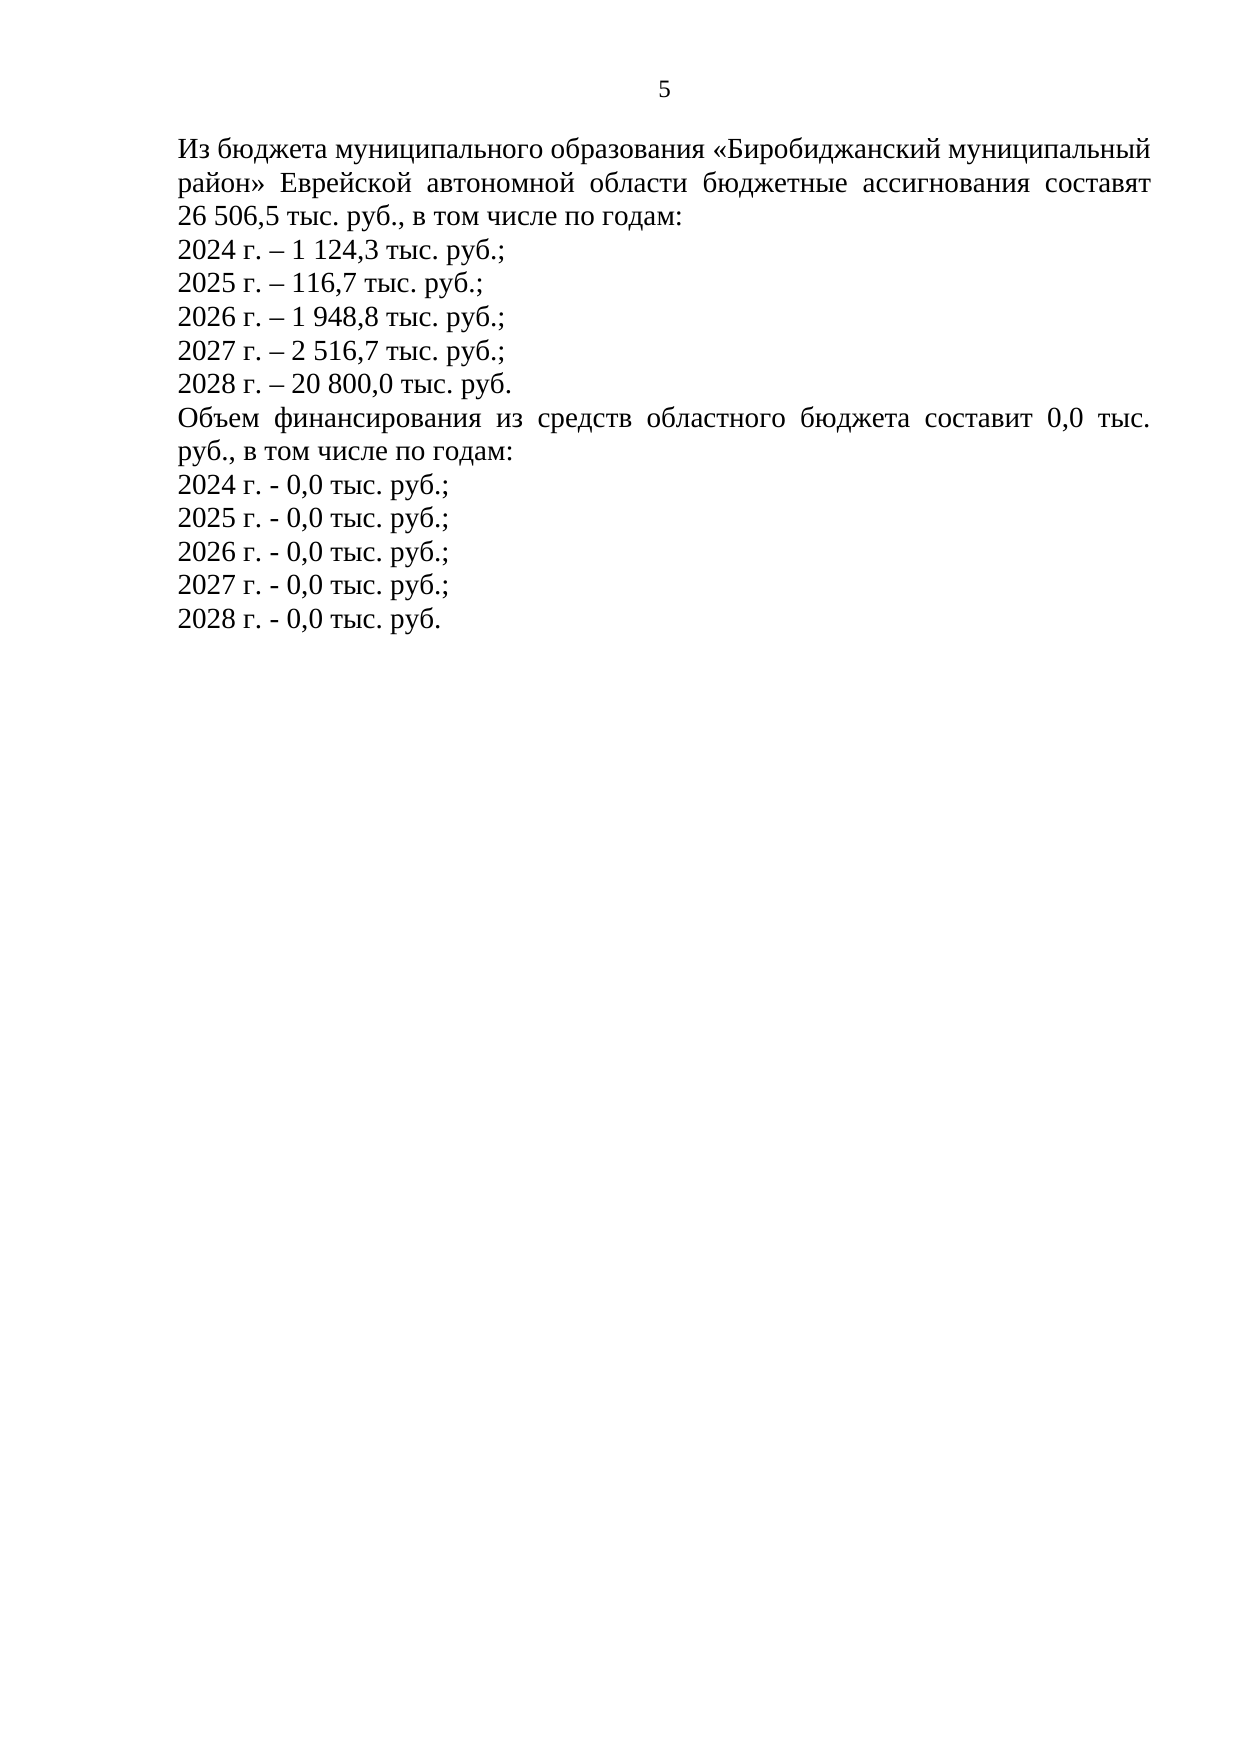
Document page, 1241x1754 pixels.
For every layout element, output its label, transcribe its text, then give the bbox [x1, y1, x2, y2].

text 2028 г. - 0,0 тыс. руб. [177, 601, 1152, 634]
text Объем финансирования из средств областного бюджета составит 0,0 тыс. руб., в том числе по годам: [177, 400, 1152, 467]
text 2028 г. – 20 800,0 тыс. руб. [177, 366, 1152, 400]
text 2025 г. - 0,0 тыс. руб.; [177, 500, 1152, 534]
text 2024 г. - 0,0 тыс. руб.; [177, 467, 1152, 500]
text 2025 г. – 116,7 тыс. руб.; [177, 266, 1152, 299]
text 2024 г. – 1 124,3 тыс. руб.; [177, 232, 1152, 266]
text Из бюджета муниципального образования «Биробиджанский муниципальный район» Еврейской автономной области бюджетные ассигнования составят 26 506,5 тыс. руб., в том числе по годам: [177, 131, 1152, 232]
text 2026 г. – 1 948,8 тыс. руб.; [177, 299, 1152, 333]
text 2026 г. - 0,0 тыс. руб.; [177, 534, 1152, 567]
text 2027 г. – 2 516,7 тыс. руб.; [177, 333, 1152, 366]
text 2027 г. - 0,0 тыс. руб.; [177, 567, 1152, 601]
